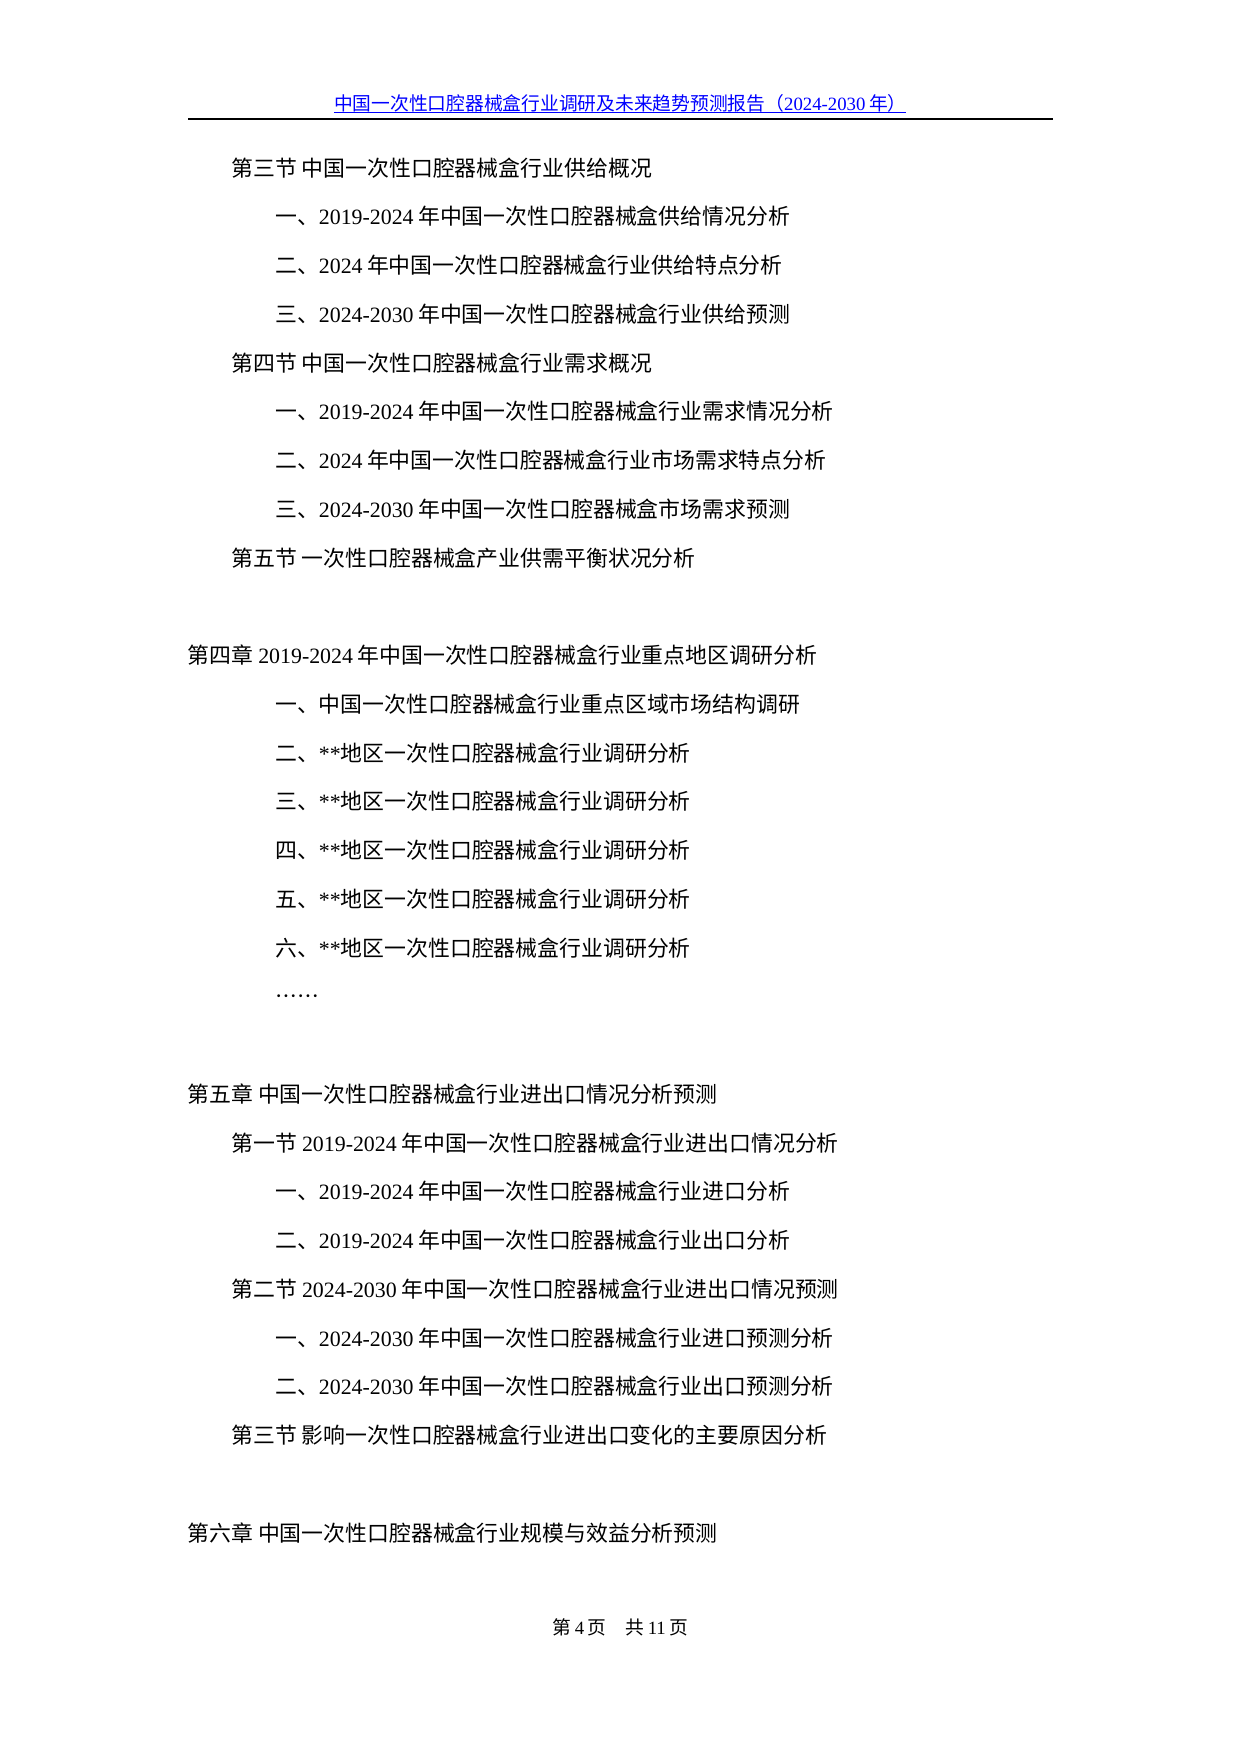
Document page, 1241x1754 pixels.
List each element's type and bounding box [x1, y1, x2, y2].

text [187, 150, 1053, 1548]
